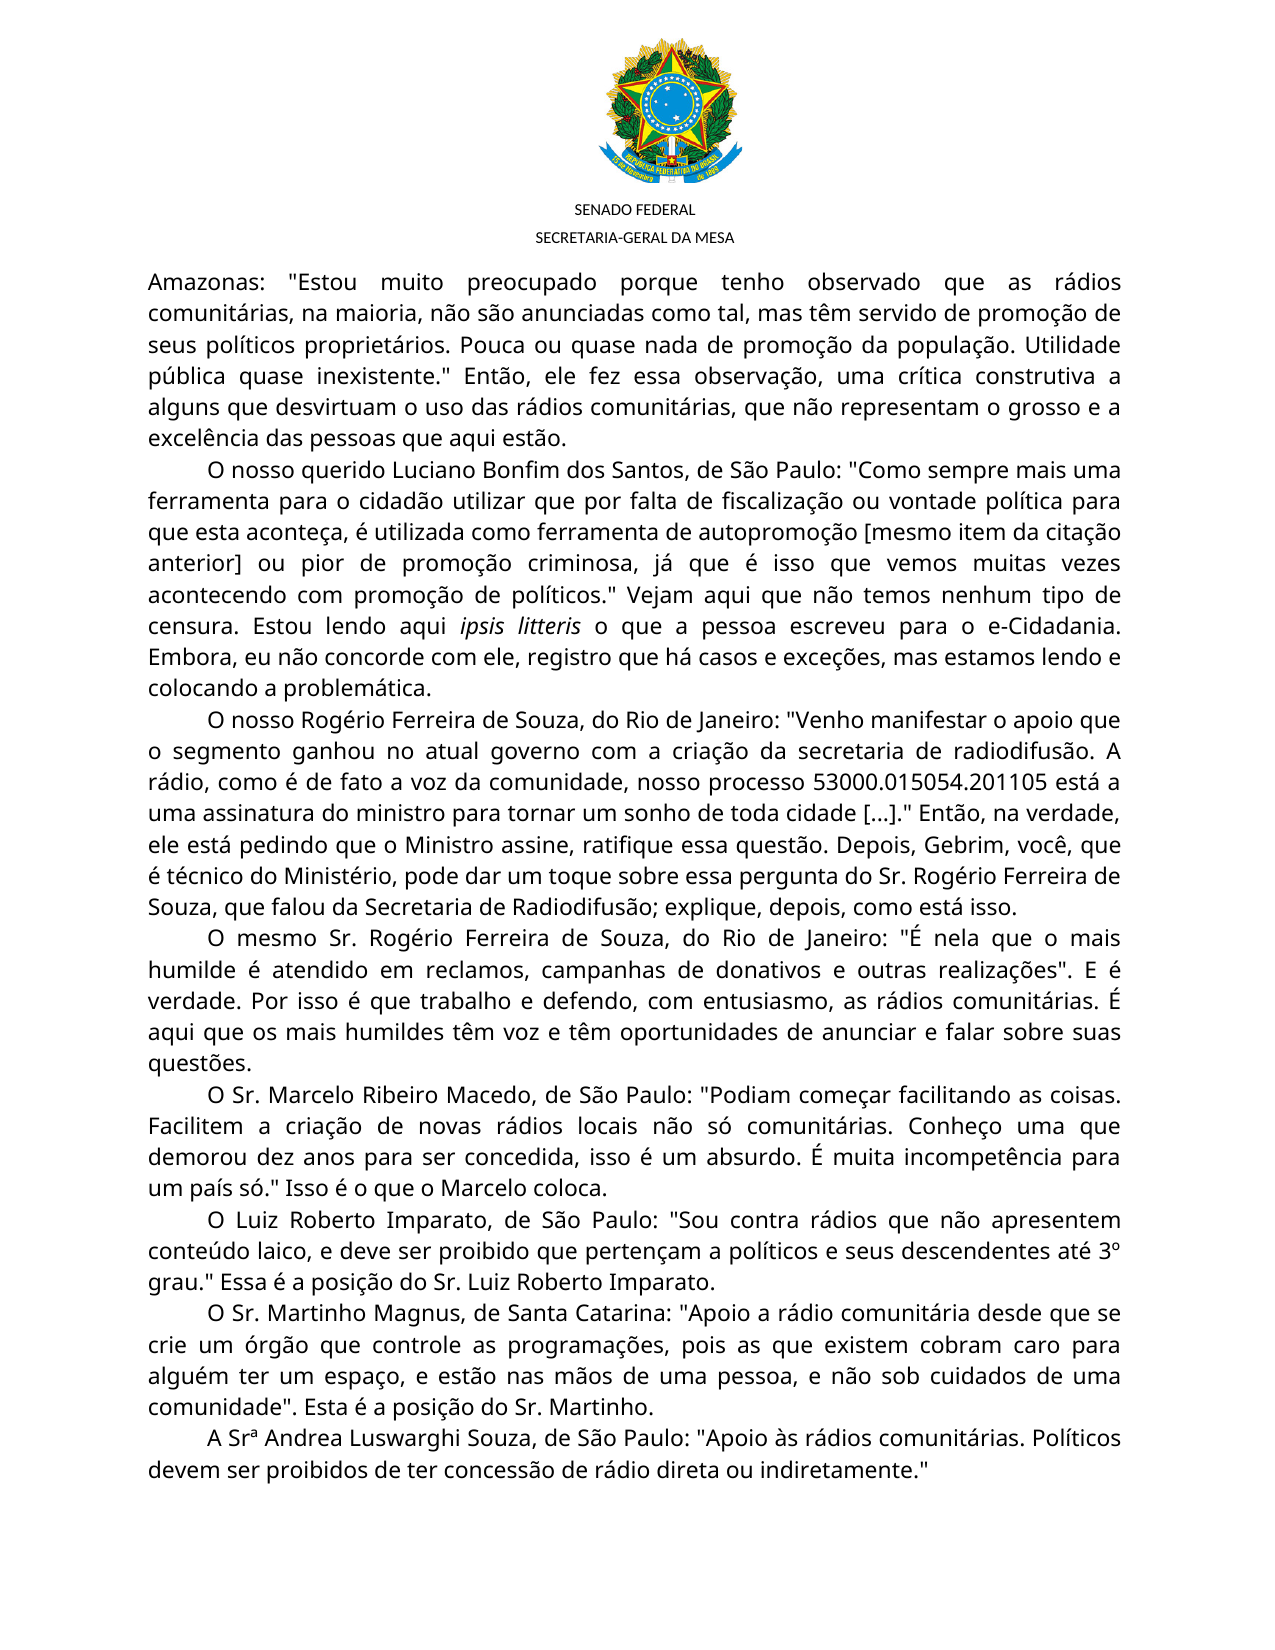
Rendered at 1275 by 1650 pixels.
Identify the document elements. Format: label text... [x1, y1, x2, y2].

text O Luiz Roberto Imparato, de São Paulo: "Sou contra rádios que não apresentem conteúdo laico, e deve ser proibido que pertençam a políticos e seus descendentes até 3º grau." Essa é a posição do Sr. Luiz Roberto Imparato. [148, 1204, 1122, 1297]
text O nosso Rogério Ferreira de Souza, do Rio de Janeiro: "Venho manifestar o apoio que o segmento ganhou no atual governo com a criação da secretaria de radiodifusão. A rádio, como é de fato a voz da comunidade, nosso processo 53000.015054.201105 está a uma assinatura do ministro para tornar um sonho de toda cidade [...]." Então, na verdade, ele está pedindo que o Ministro assine, ratifique essa questão. Depois, Gebrim, você, que é técnico do Ministério, pode dar um toque sobre essa pergunta do Sr. Rogério Ferreira de Souza, que falou da Secretaria de Radiodifusão; explique, depois, como está isso. [148, 704, 1122, 922]
picture [598, 38, 743, 183]
text A Srª Andrea Luswarghi Souza, de São Paulo: "Apoio às rádios comunitárias. Políticos devem ser proibidos de ter concessão de rádio direta ou indiretamente." [148, 1422, 1122, 1485]
text O mesmo Sr. Rogério Ferreira de Souza, do Rio de Janeiro: "É nela que o mais humilde é atendido em reclamos, campanhas de donativos e outras realizações". E é verdade. Por isso é que trabalho e defendo, com entusiasmo, as rádios comunitárias. É aqui que os mais humildes têm voz e têm oportunidades de anunciar e falar sobre suas questões. [148, 922, 1122, 1079]
text O nosso querido Luciano Bonfim dos Santos, de São Paulo: "Como sempre mais uma ferramenta para o cidadão utilizar que por falta de fiscalização ou vontade política para que esta aconteça, é utilizada como ferramenta de autopromoção [mesmo item da citação anterior] ou pior de promoção criminosa, já que é isso que vemos muitas vezes acontecendo com promoção de políticos." Vejam aqui que não temos nenhum tipo de censura. Estou lendo aqui ipsis litteris o que a pessoa escreveu para o e-Cidadania. Embora, eu não concorde com ele, registro que há casos e exceções, mas estamos lendo e colocando a problemática. [148, 454, 1122, 704]
text O Sr. Martinho Magnus, de Santa Catarina: "Apoio a rádio comunitária desde que se crie um órgão que controle as programações, pois as que existem cobram caro para alguém ter um espaço, e estão nas mãos de uma pessoa, e não sob cuidados de uma comunidade". Esta é a posição do Sr. Martinho. [148, 1297, 1122, 1422]
text O Sr. Marcelo Ribeiro Macedo, de São Paulo: "Podiam começar facilitando as coisas. Facilitem a criação de novas rádios locais não só comunitárias. Conheço uma que demorou dez anos para ser concedida, isso é um absurdo. É muita incompetência para um país só." Isso é o que o Marcelo coloca. [148, 1079, 1122, 1204]
